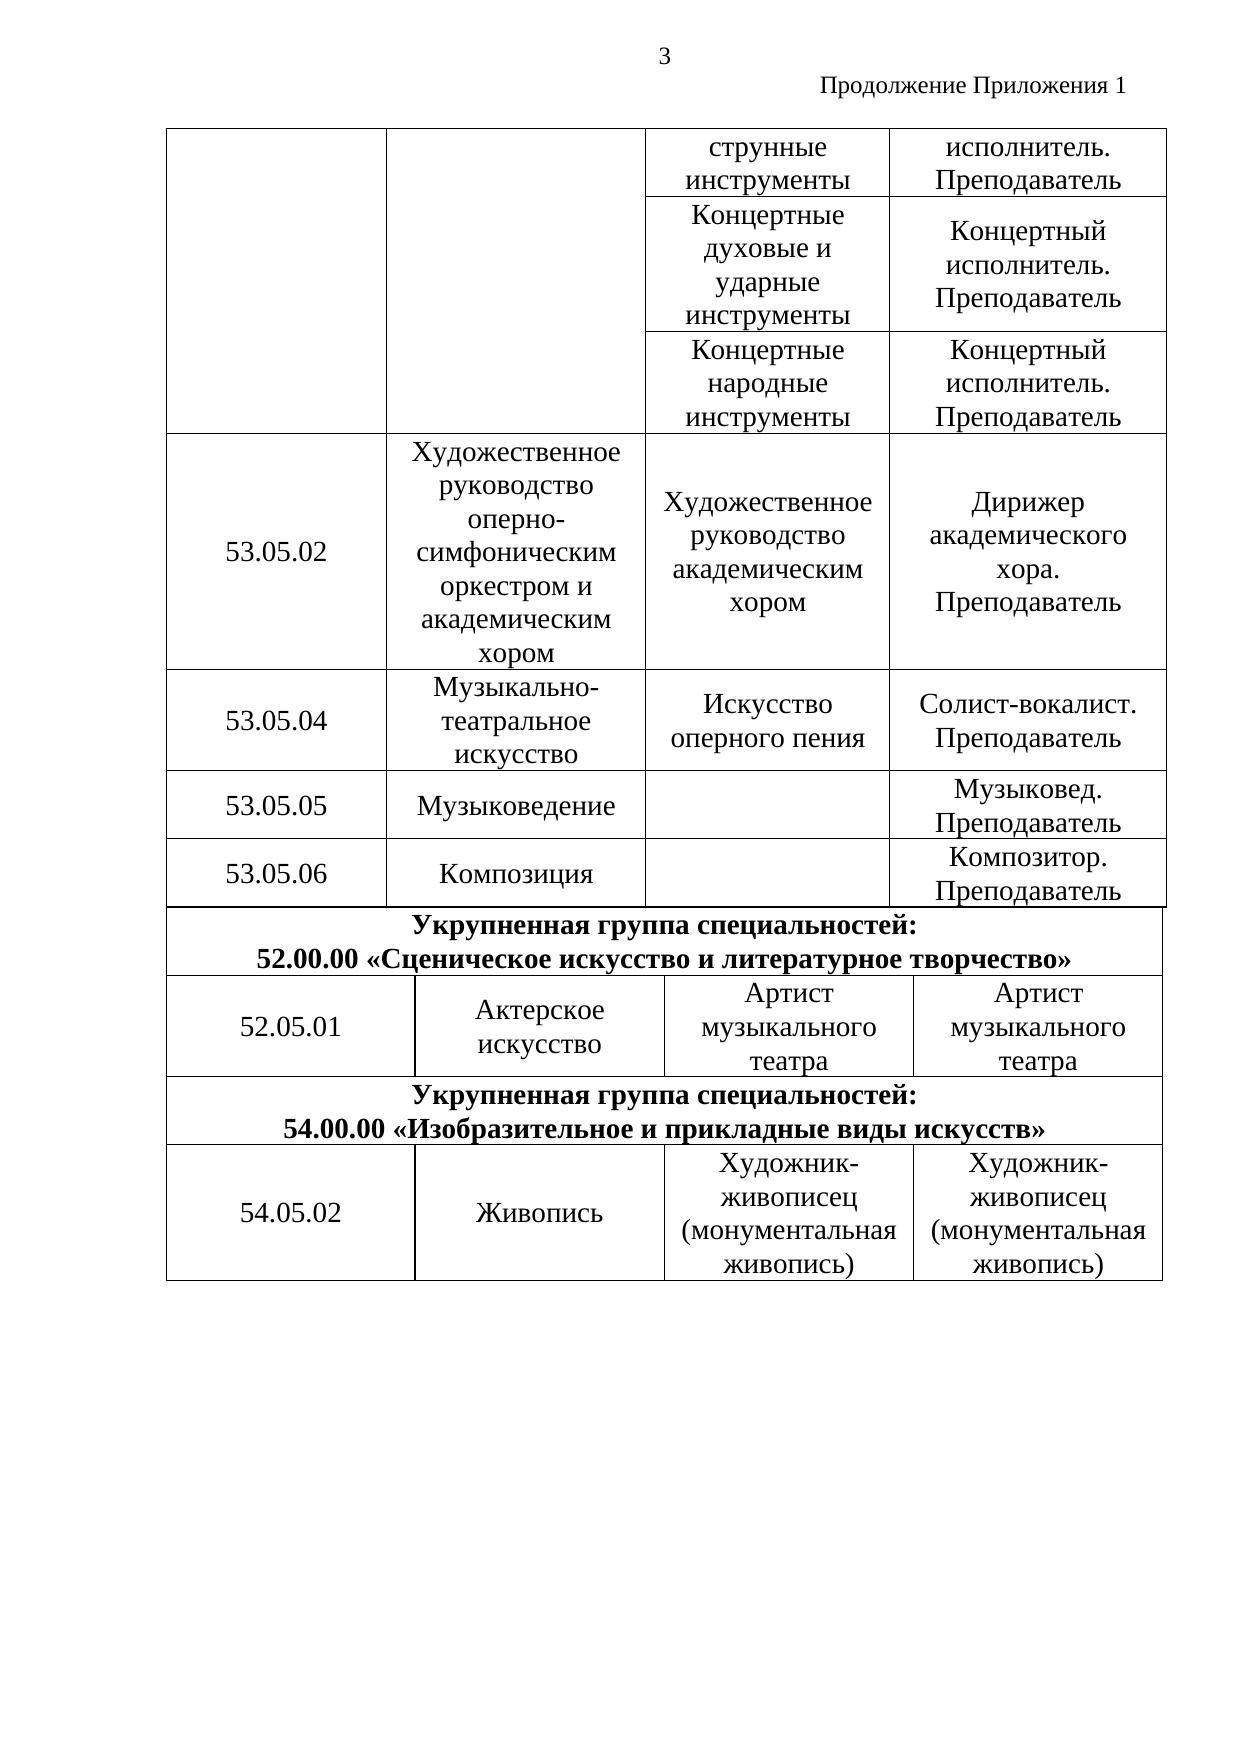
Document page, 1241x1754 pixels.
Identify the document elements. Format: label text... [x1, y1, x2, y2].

table_cell Художник-живописец (монументальная живопись) [914, 1145, 1162, 1279]
table_cell Укрупненная группа специальностей: 54.00.00 «Изобразительное и прикладные виды искусств» [167, 1077, 1162, 1144]
table_cell Музыковедение [387, 771, 645, 838]
table_cell [646, 771, 889, 838]
table_cell Художественное руководство академическим хором [646, 434, 889, 668]
table_cell Укрупненная группа специальностей: 52.00.00 «Сценическое искусство и литературное творчество» [167, 908, 1162, 974]
table_cell Композитор. Преподаватель [890, 839, 1166, 906]
table_cell [646, 839, 889, 906]
table_cell Художественное руководство оперно-симфоническим оркестром и академическим хором [387, 434, 645, 668]
table_cell Искусство оперного пения [646, 670, 889, 770]
table_cell Артист музыкального театра [665, 976, 913, 1076]
table_cell Музыковед. Преподаватель [890, 771, 1166, 838]
table_cell Композиция [387, 839, 645, 906]
table_cell Концертные духовые и ударные инструменты [646, 197, 889, 331]
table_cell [890, 129, 1166, 196]
table_cell 53.05.02 [167, 434, 386, 668]
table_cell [646, 129, 889, 196]
table_cell Живопись [416, 1145, 664, 1279]
table_cell Концертный исполнитель. Преподаватель [890, 197, 1166, 331]
table_cell Музыкально-театральное искусство [387, 670, 645, 770]
table_cell 53.05.04 [167, 670, 386, 770]
table_cell 52.05.01 [167, 976, 414, 1076]
table_cell Концертный исполнитель. Преподаватель [890, 332, 1166, 433]
table_cell Дирижер академического хора. Преподаватель [890, 434, 1166, 668]
table_cell Артист музыкального театра [914, 976, 1162, 1076]
table_cell 53.05.05 [167, 771, 386, 838]
table_cell 54.05.02 [167, 1145, 414, 1279]
table_cell 53.05.06 [167, 839, 386, 906]
table_cell Солист-вокалист. Преподаватель [890, 670, 1166, 770]
table_cell Актерское искусство [416, 976, 664, 1076]
table_cell Художник-живописец (монументальная живопись) [665, 1145, 913, 1279]
table_cell Концертные народные инструменты [646, 332, 889, 433]
